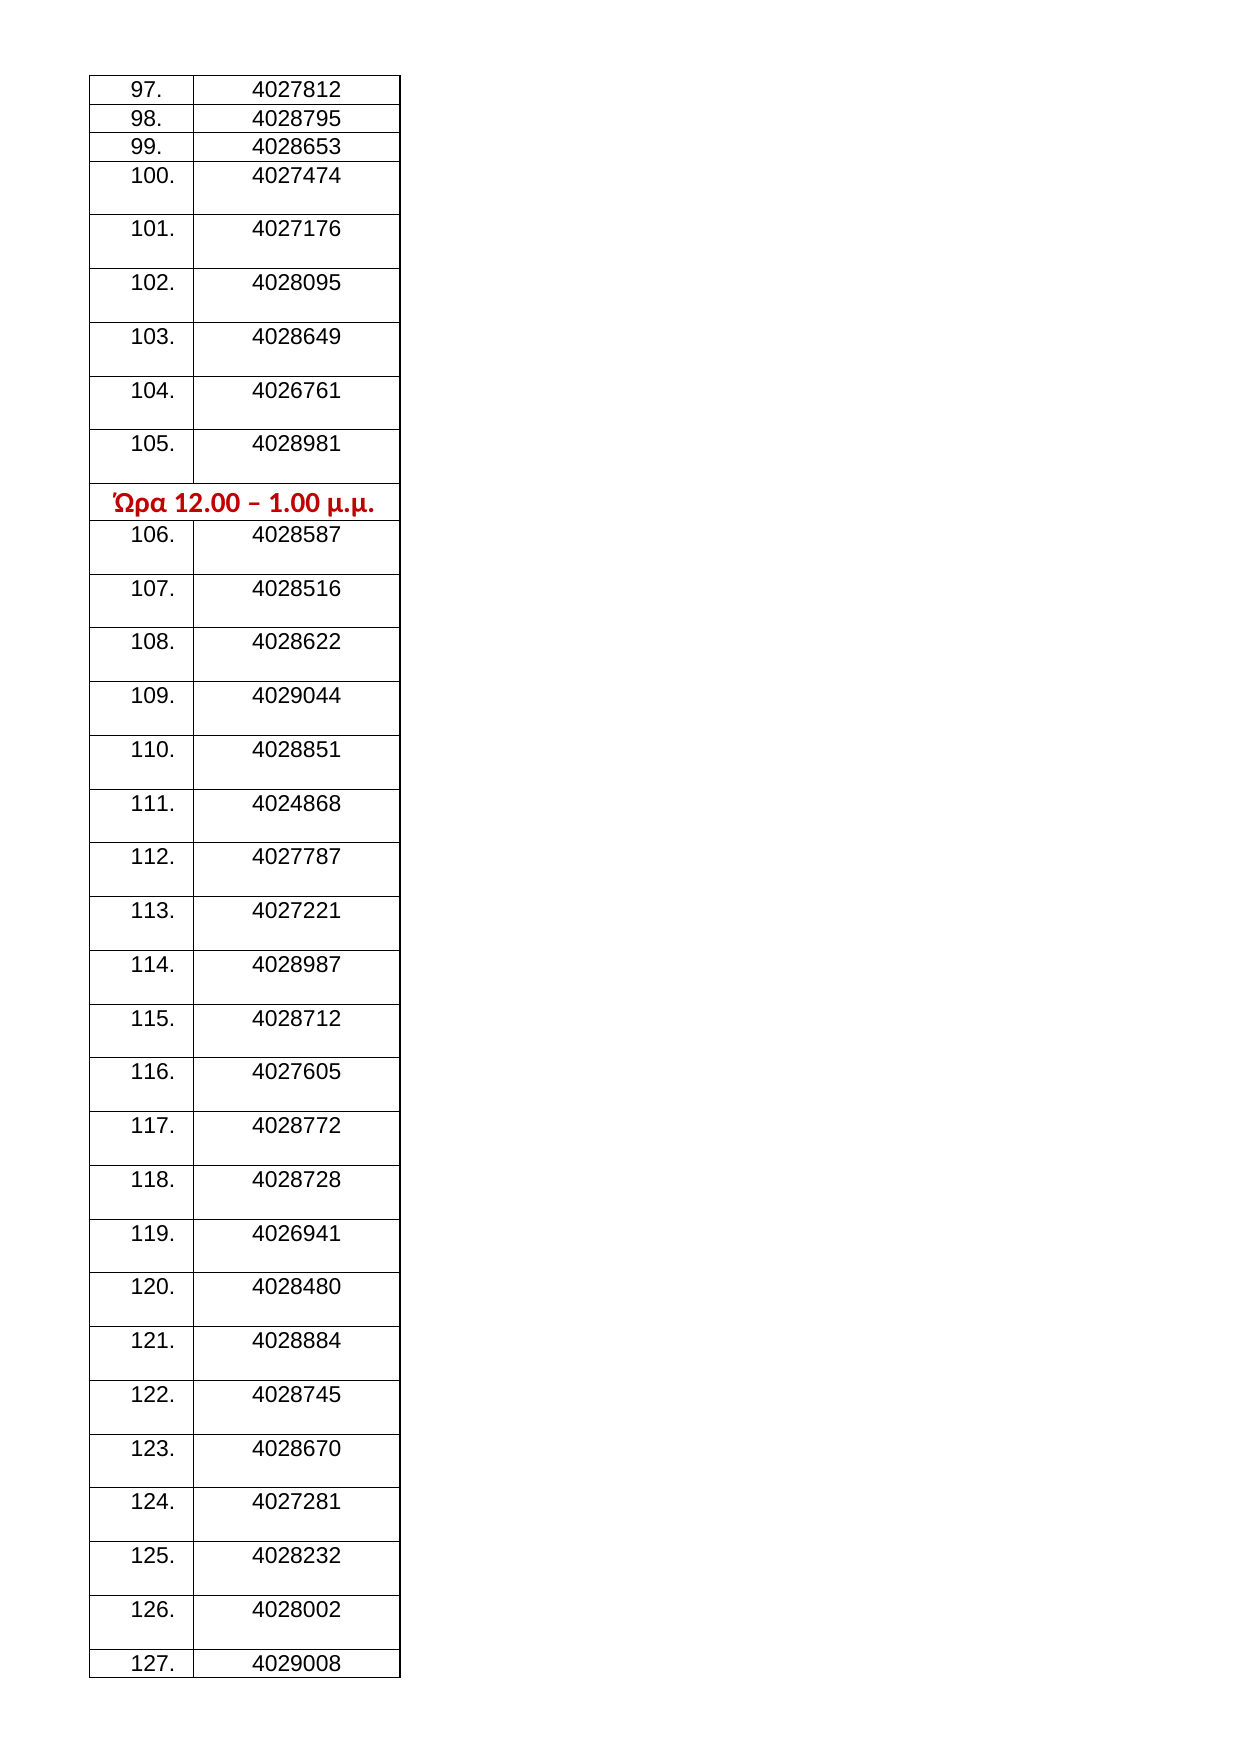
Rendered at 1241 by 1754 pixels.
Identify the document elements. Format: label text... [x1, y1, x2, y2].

table_cell [90, 1327, 193, 1380]
table_cell 4028851 [194, 736, 399, 788]
table_cell 4027281 [194, 1488, 399, 1541]
table_cell 4027474 [194, 162, 399, 214]
table_cell 4028002 [194, 1596, 399, 1648]
table_cell 4029008 [194, 1650, 399, 1677]
table_cell [90, 1166, 193, 1218]
table_cell 4028712 [194, 1005, 399, 1057]
table_cell [90, 682, 193, 735]
table_cell [90, 951, 193, 1003]
table_cell [90, 1381, 193, 1433]
table_cell [90, 1596, 193, 1648]
table_cell 4028516 [194, 575, 399, 627]
table_cell [90, 1058, 193, 1111]
table_cell 4028587 [194, 521, 399, 573]
table_cell 4028795 [194, 105, 399, 132]
table_cell [90, 215, 193, 268]
table_cell 4028670 [194, 1435, 399, 1487]
table_cell 4028728 [194, 1166, 399, 1218]
table_cell [90, 1005, 193, 1057]
table_cell 4027221 [194, 897, 399, 950]
table_cell [90, 1220, 193, 1272]
table_cell [90, 105, 193, 132]
table_cell [90, 76, 193, 103]
table_cell 4026941 [194, 1220, 399, 1272]
table_cell 4028232 [194, 1542, 399, 1595]
table_cell [90, 1273, 193, 1326]
table_cell 4028987 [194, 951, 399, 1003]
table_cell [90, 628, 193, 681]
table_cell [90, 323, 193, 376]
table_cell 4027605 [194, 1058, 399, 1111]
table_cell [90, 575, 193, 627]
table_cell 4028745 [194, 1381, 399, 1433]
table_cell 4028772 [194, 1112, 399, 1165]
table_cell [90, 430, 193, 483]
table_cell 4027176 [194, 215, 399, 268]
table_cell [90, 897, 193, 950]
table_cell [90, 133, 193, 161]
table_cell [90, 1488, 193, 1541]
table_cell [90, 790, 193, 842]
table_cell 4026761 [194, 377, 399, 429]
table_cell 4028884 [194, 1327, 399, 1380]
table_cell 4028622 [194, 628, 399, 681]
table_cell 4027787 [194, 843, 399, 896]
table_cell [90, 1112, 193, 1165]
table_cell [90, 377, 193, 429]
table_cell 4028981 [194, 430, 399, 483]
table_cell 4028095 [194, 269, 399, 322]
table_cell 4029044 [194, 682, 399, 735]
table_cell [90, 1542, 193, 1595]
table_cell Ώρα 12.00 – 1.00 μ.μ. [90, 484, 399, 520]
table_cell 4028653 [194, 133, 399, 161]
table_cell [90, 1650, 193, 1677]
table_cell [90, 162, 193, 214]
table_cell 4028480 [194, 1273, 399, 1326]
table_cell 4028649 [194, 323, 399, 376]
table_cell 4024868 [194, 790, 399, 842]
table_cell [90, 736, 193, 788]
table_cell [90, 1435, 193, 1487]
table_cell [90, 269, 193, 322]
table_cell [90, 521, 193, 573]
table_cell [90, 843, 193, 896]
table_cell 4027812 [194, 76, 399, 103]
